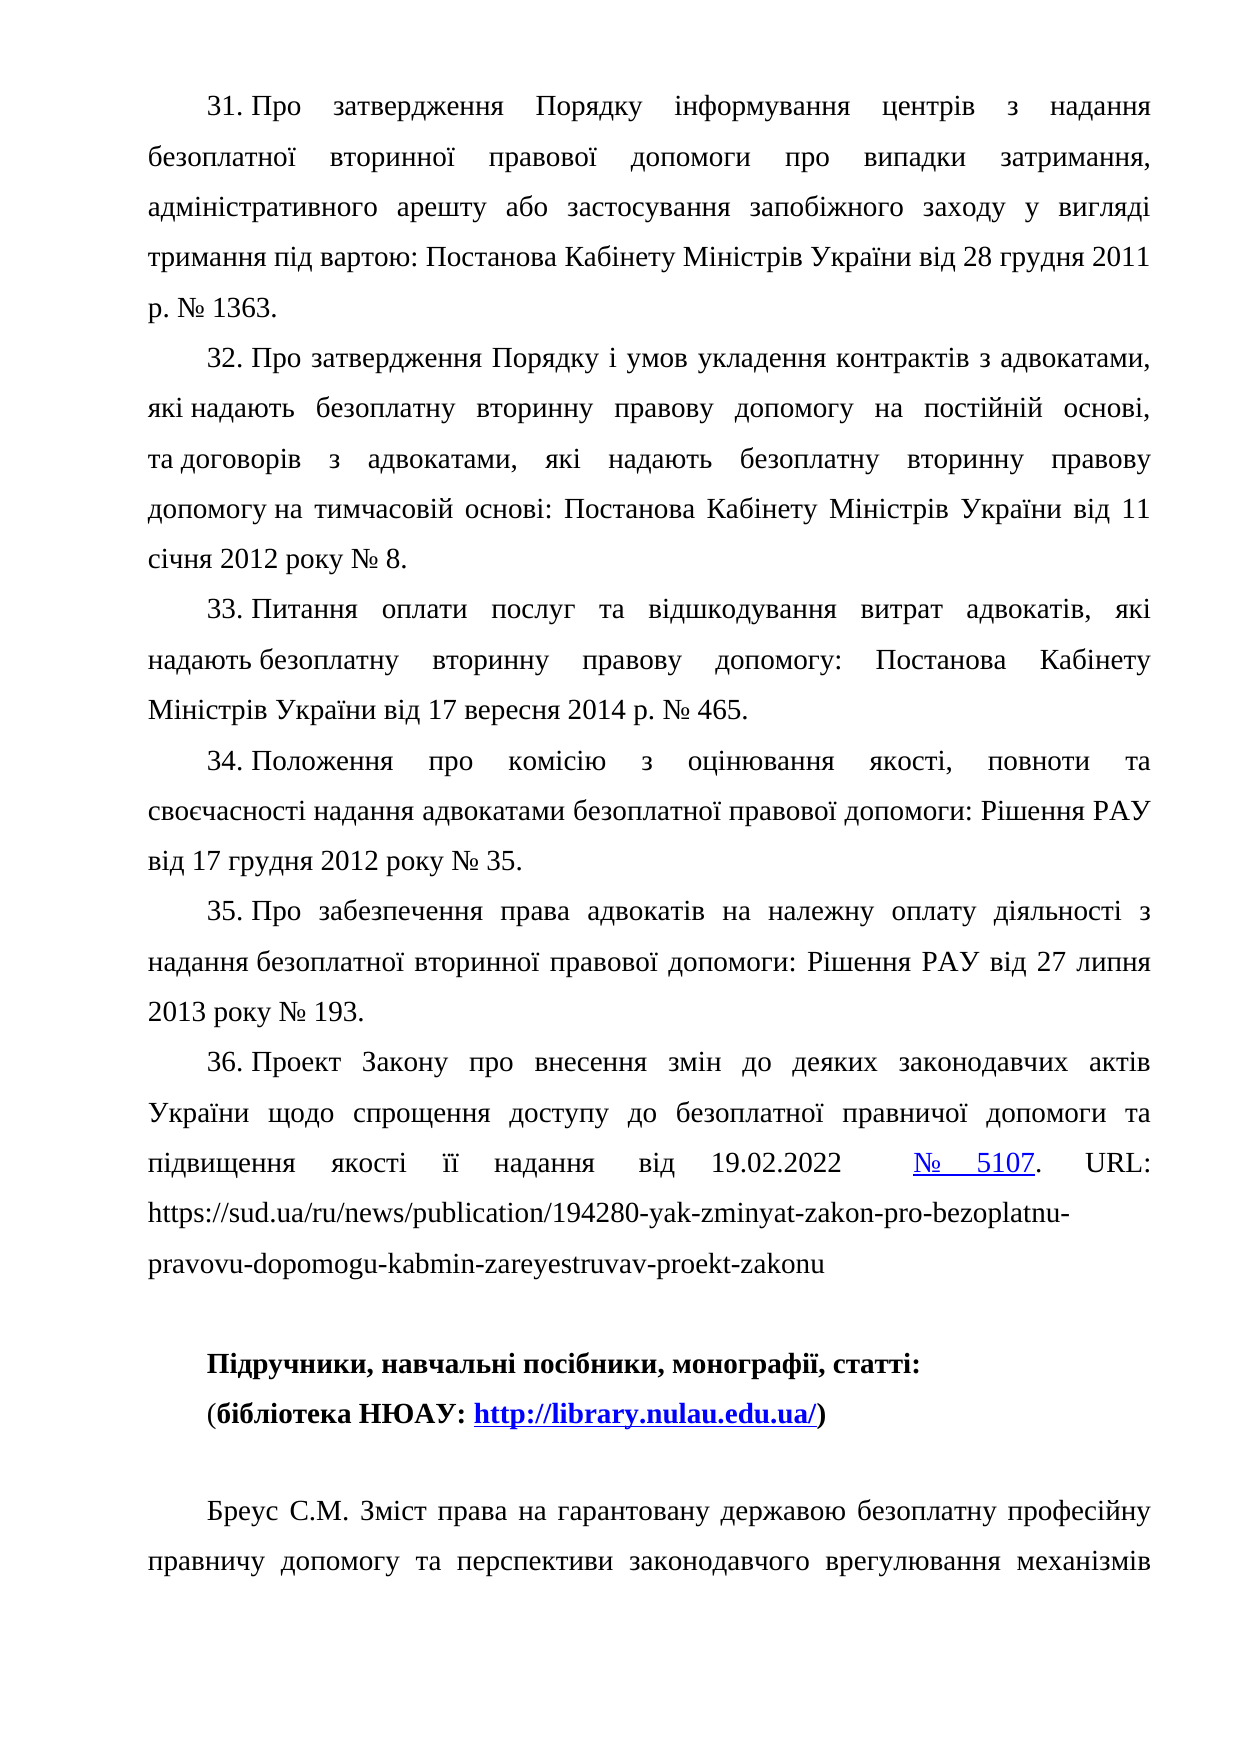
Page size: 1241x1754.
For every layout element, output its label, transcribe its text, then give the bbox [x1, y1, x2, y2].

text Підручники, навчальні посібники, монографії, статті: [148, 1346, 1152, 1380]
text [148, 1493, 1152, 1577]
list Проект Закону про внесення змін до деяких законодавчих актів України щодо спрощення доступу до безоплатної правничої допомоги та підвищення якості її надання від 19.02.2022 № 5107. URL: https://sud.ua/ru/news/publication/194280-yak-zminyat-zakon-pro-bezoplatnu-pravovu-dopomogu-kabmin-zareyestruvav-proekt-zakonu [148, 1044, 1152, 1279]
list Про затвердження Порядку інформування центрів з надання безоплатної вторинної правової допомоги про випадки затримання, адміністративного арешту або застосування запобіжного заходу у вигляді тримання під вартою: Постанова Кабінету Міністрів України від 28 грудня 2011 р. № 1363. [148, 88, 1152, 323]
text (бібліотека НЮАУ: http://library.nulau.edu.ua/) [148, 1397, 1152, 1430]
list Про забезпечення права адвокатів на належну оплату діяльності з надання безоплатної вторинної правової допомоги: Рішення РАУ від 27 липня 2013 року № 193. [148, 893, 1152, 1028]
list Положення про комісію з оцінювання якості, повноти та своєчасності надання адвокатами безоплатної правової допомоги: Рішення РАУ від 17 грудня 2012 року № 35. [148, 743, 1152, 877]
list Про затвердження Порядку і умов укладення контрактів з адвокатами, які надають безоплатну вторинну правову допомогу на постійній основі, та договорів з адвокатами, які надають безоплатну вторинну правову допомогу на тимчасовій основі: Постанова Кабінету Міністрів України від 11 січня 2012 року № 8. [148, 340, 1152, 575]
list Питання оплати послуг та відшкодування витрат адвокатів, які надають безоплатну вторинну правову допомогу: Постанова Кабінету Міністрів України від 17 вересня 2014 р. № 465. [148, 592, 1152, 726]
